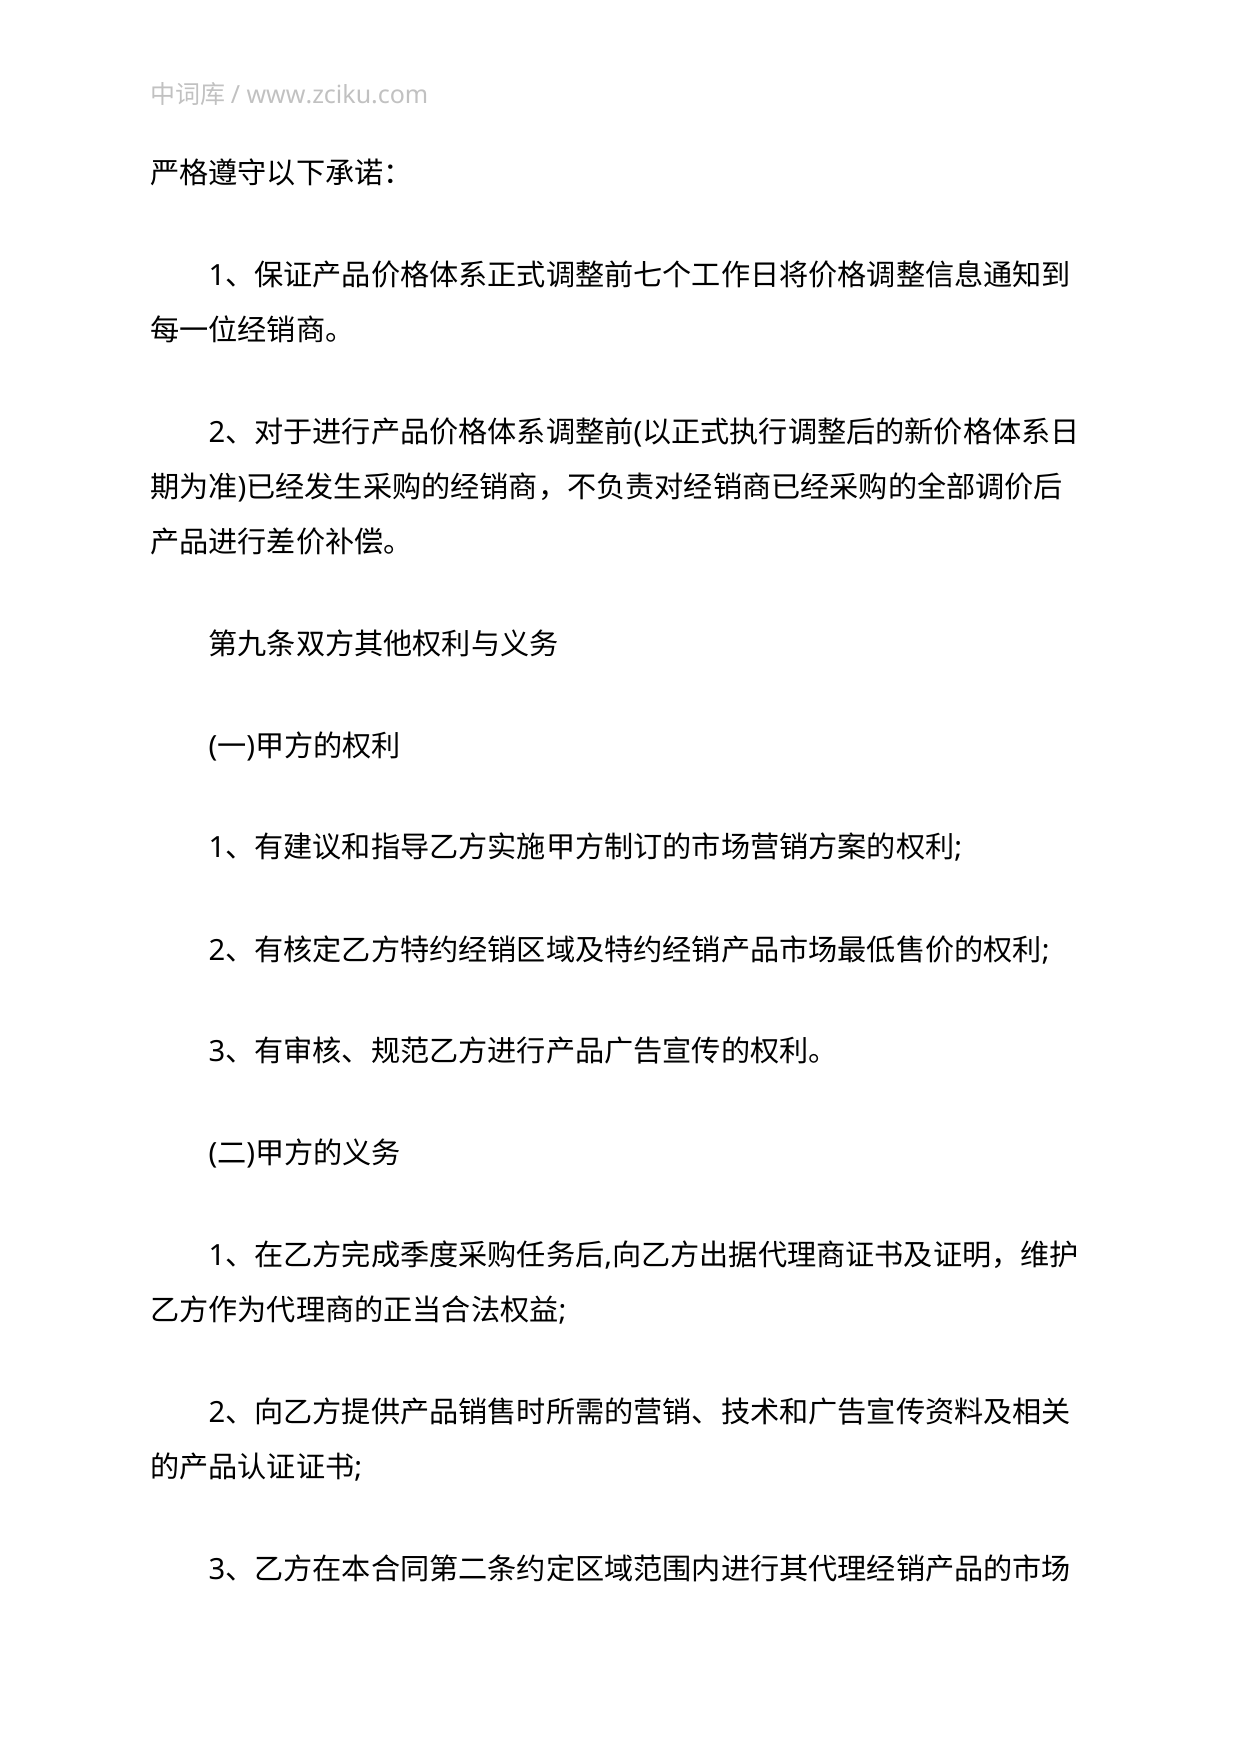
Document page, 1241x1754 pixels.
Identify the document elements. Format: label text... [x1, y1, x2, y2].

text 2、向乙方提供产品销售时所需的营销、技术和广告宣传资料及相关的产品认证证书; [150, 1389, 1090, 1486]
text 1、有建议和指导乙方实施甲方制订的市场营销方案的权利; [150, 824, 1090, 866]
text 3、有审核、规范乙方进行产品广告宣传的权利。 [150, 1028, 1090, 1070]
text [150, 150, 1090, 192]
text 1、保证产品价格体系正式调整前七个工作日将价格调整信息通知到每一位经销商。 [150, 252, 1090, 349]
text (一)甲方的权利 [150, 722, 1090, 764]
text (二)甲方的义务 [150, 1130, 1090, 1172]
text 1、在乙方完成季度采购任务后,向乙方出据代理商证书及证明，维护乙方作为代理商的正当合法权益; [150, 1232, 1090, 1329]
text 2、有核定乙方特约经销区域及特约经销产品市场最低售价的权利; [150, 926, 1090, 968]
text 2、对于进行产品价格体系调整前(以正式执行调整后的新价格体系日期为准)已经发生采购的经销商，不负责对经销商已经采购的全部调价后产品进行差价补偿。 [150, 408, 1090, 561]
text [150, 1546, 1090, 1588]
text 第九条双方其他权利与义务 [150, 620, 1090, 663]
